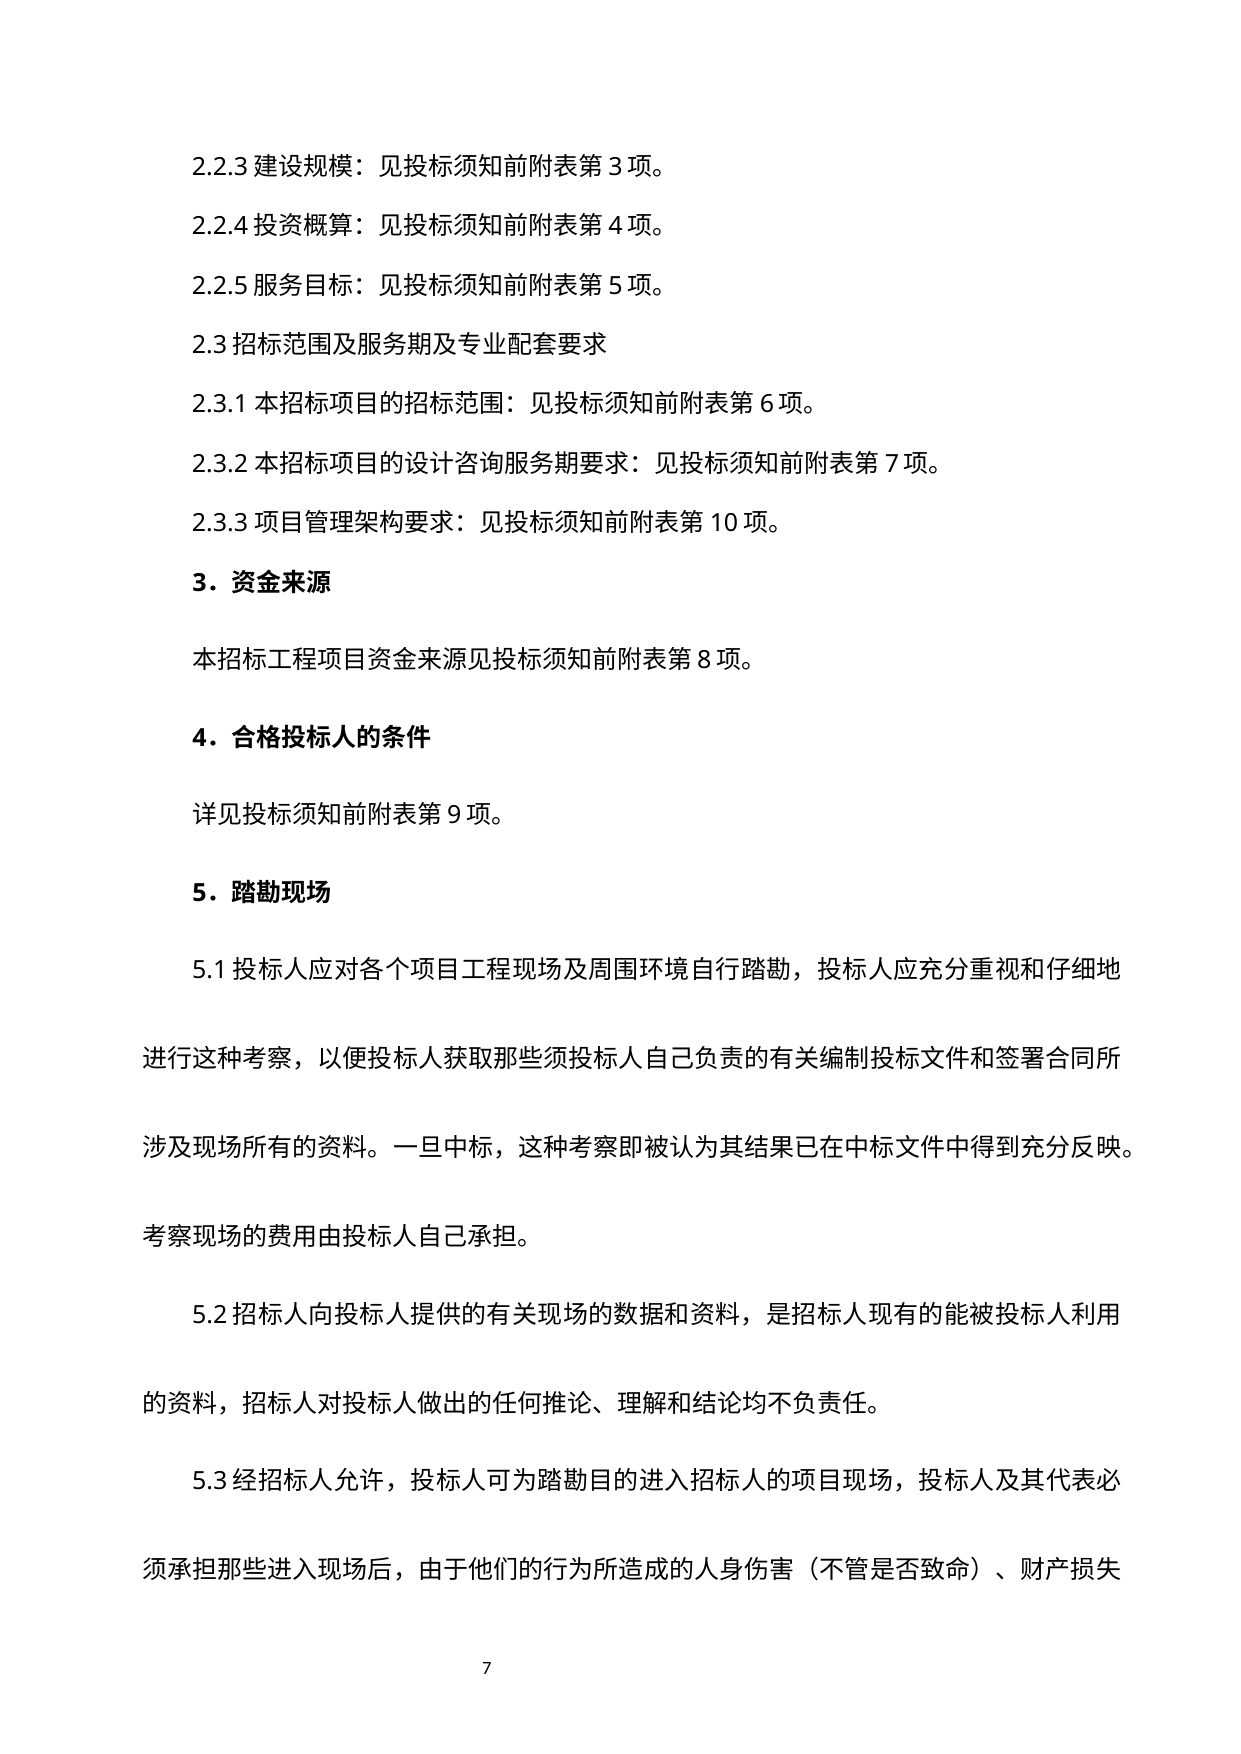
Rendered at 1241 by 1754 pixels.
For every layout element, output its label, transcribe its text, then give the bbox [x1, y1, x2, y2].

text 2.3.3 项目管理架构要求：见投标须知前附表第10项。 [142, 491, 1122, 550]
text 5.2招标人向投标人提供的有关现场的数据和资料，是招标人现有的能被投标人利用的资料，招标人对投标人做出的任何推论、理解和结论均不负责任。 [142, 1283, 1122, 1431]
text 本招标工程项目资金来源见投标须知前附表第8项。 [142, 628, 1122, 687]
text 2.2.5服务目标：见投标须知前附表第5项。 [142, 253, 1122, 313]
text 详见投标须知前附表第9项。 [142, 783, 1122, 842]
text 2.2.4投资概算：见投标须知前附表第4项。 [142, 194, 1122, 253]
text 2.3.1 本招标项目的招标范围：见投标须知前附表第6项。 [142, 372, 1122, 432]
text 2.3招标范围及服务期及专业配套要求 [142, 313, 1122, 372]
text 2.2.3建设规模：见投标须知前附表第3项。 [142, 135, 1122, 194]
text 3．资金来源 [142, 550, 1122, 610]
text 2.3.2 本招标项目的设计咨询服务期要求：见投标须知前附表第7项。 [142, 432, 1122, 491]
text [142, 1449, 1122, 1598]
text 5.1投标人应对各个项目工程现场及周围环境自行踏勘，投标人应充分重视和仔细地进行这种考察，以便投标人获取那些须投标人自己负责的有关编制投标文件和签署合同所涉及现场所有的资料。一旦中标，这种考察即被认为其结果已在中标文件中得到充分反映。考察现场的费用由投标人自己承担。 [142, 938, 1122, 1264]
text 5．踏勘现场 [142, 860, 1122, 920]
text 4．合格投标人的条件 [142, 705, 1122, 765]
